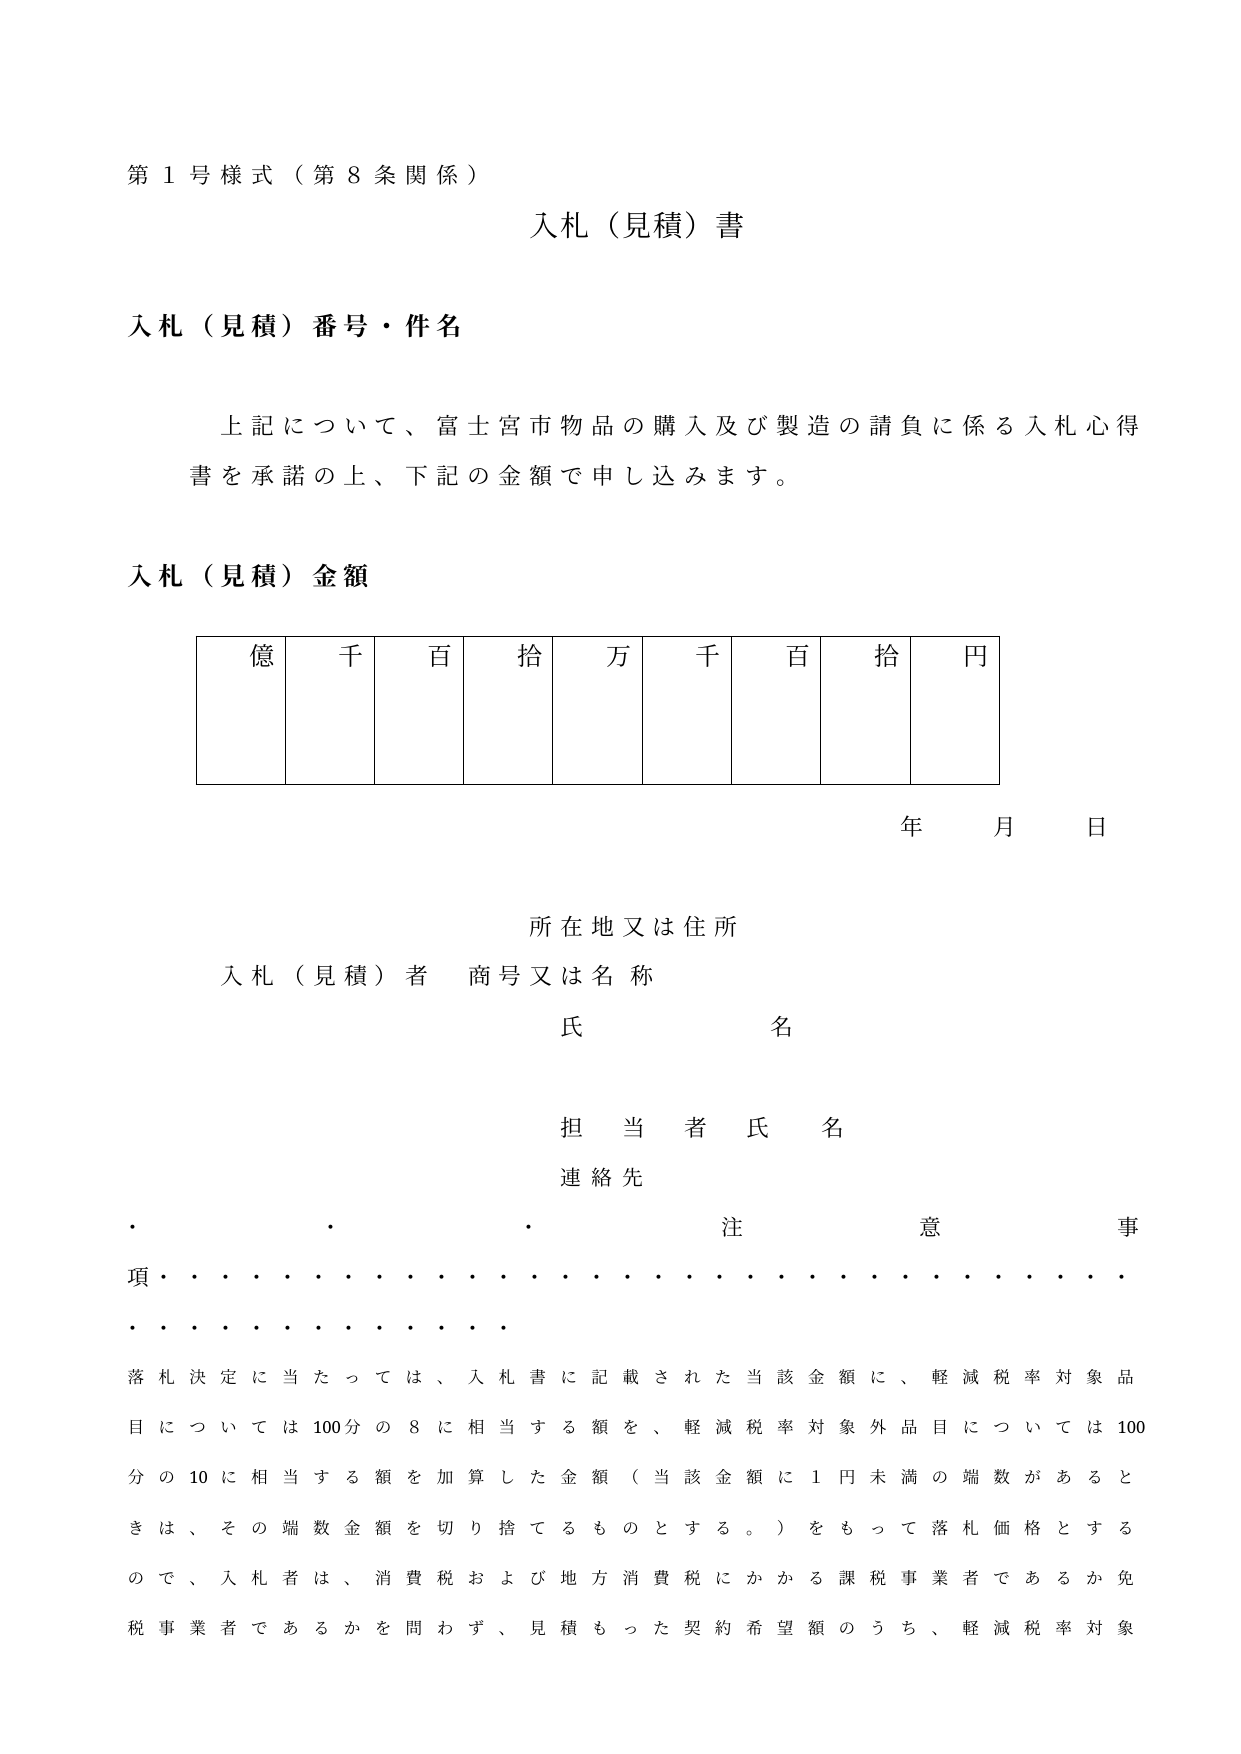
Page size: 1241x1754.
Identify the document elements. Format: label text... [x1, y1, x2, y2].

text 担当者氏名 [127, 1101, 1148, 1151]
text 入札（見積）者 商号又は名称 [127, 951, 1148, 1001]
text 所在地又は住所 [127, 901, 1148, 951]
table_header 拾 [464, 637, 552, 712]
table_header 拾 [821, 637, 910, 712]
table_header 円 [911, 637, 999, 712]
text 年 月 日 [127, 800, 1117, 851]
text 入札（見積）番号・件名 [127, 299, 1148, 349]
table_cell [464, 712, 552, 784]
table_cell [911, 712, 999, 784]
text 入札（見積）書 [127, 199, 1148, 249]
table_cell [553, 712, 642, 784]
text 氏名 [127, 1001, 1148, 1051]
text 連絡先 [127, 1151, 1148, 1201]
table_cell [197, 712, 285, 784]
table_header 億 [197, 637, 285, 712]
table_header 万 [553, 637, 642, 712]
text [127, 1352, 1148, 1652]
table_header 百 [375, 637, 463, 712]
text 上記について、富士宮市物品の購入及び製造の請負に係る入札心得書を承諾の上、下記の金額で申し込みます。 [159, 399, 1148, 500]
table_cell [375, 712, 463, 784]
table_cell [643, 712, 731, 784]
table_header 千 [286, 637, 374, 712]
table_header 千 [643, 637, 731, 712]
text 第１号様式（第８条関係） [127, 149, 1148, 199]
text 入札（見積）金額 [127, 550, 1148, 600]
text ･･･注意事項･････････････････････････････････････････････ [127, 1201, 1148, 1352]
table_cell [732, 712, 820, 784]
table_header 百 [732, 637, 820, 712]
table_cell [821, 712, 910, 784]
table_cell [286, 712, 374, 784]
